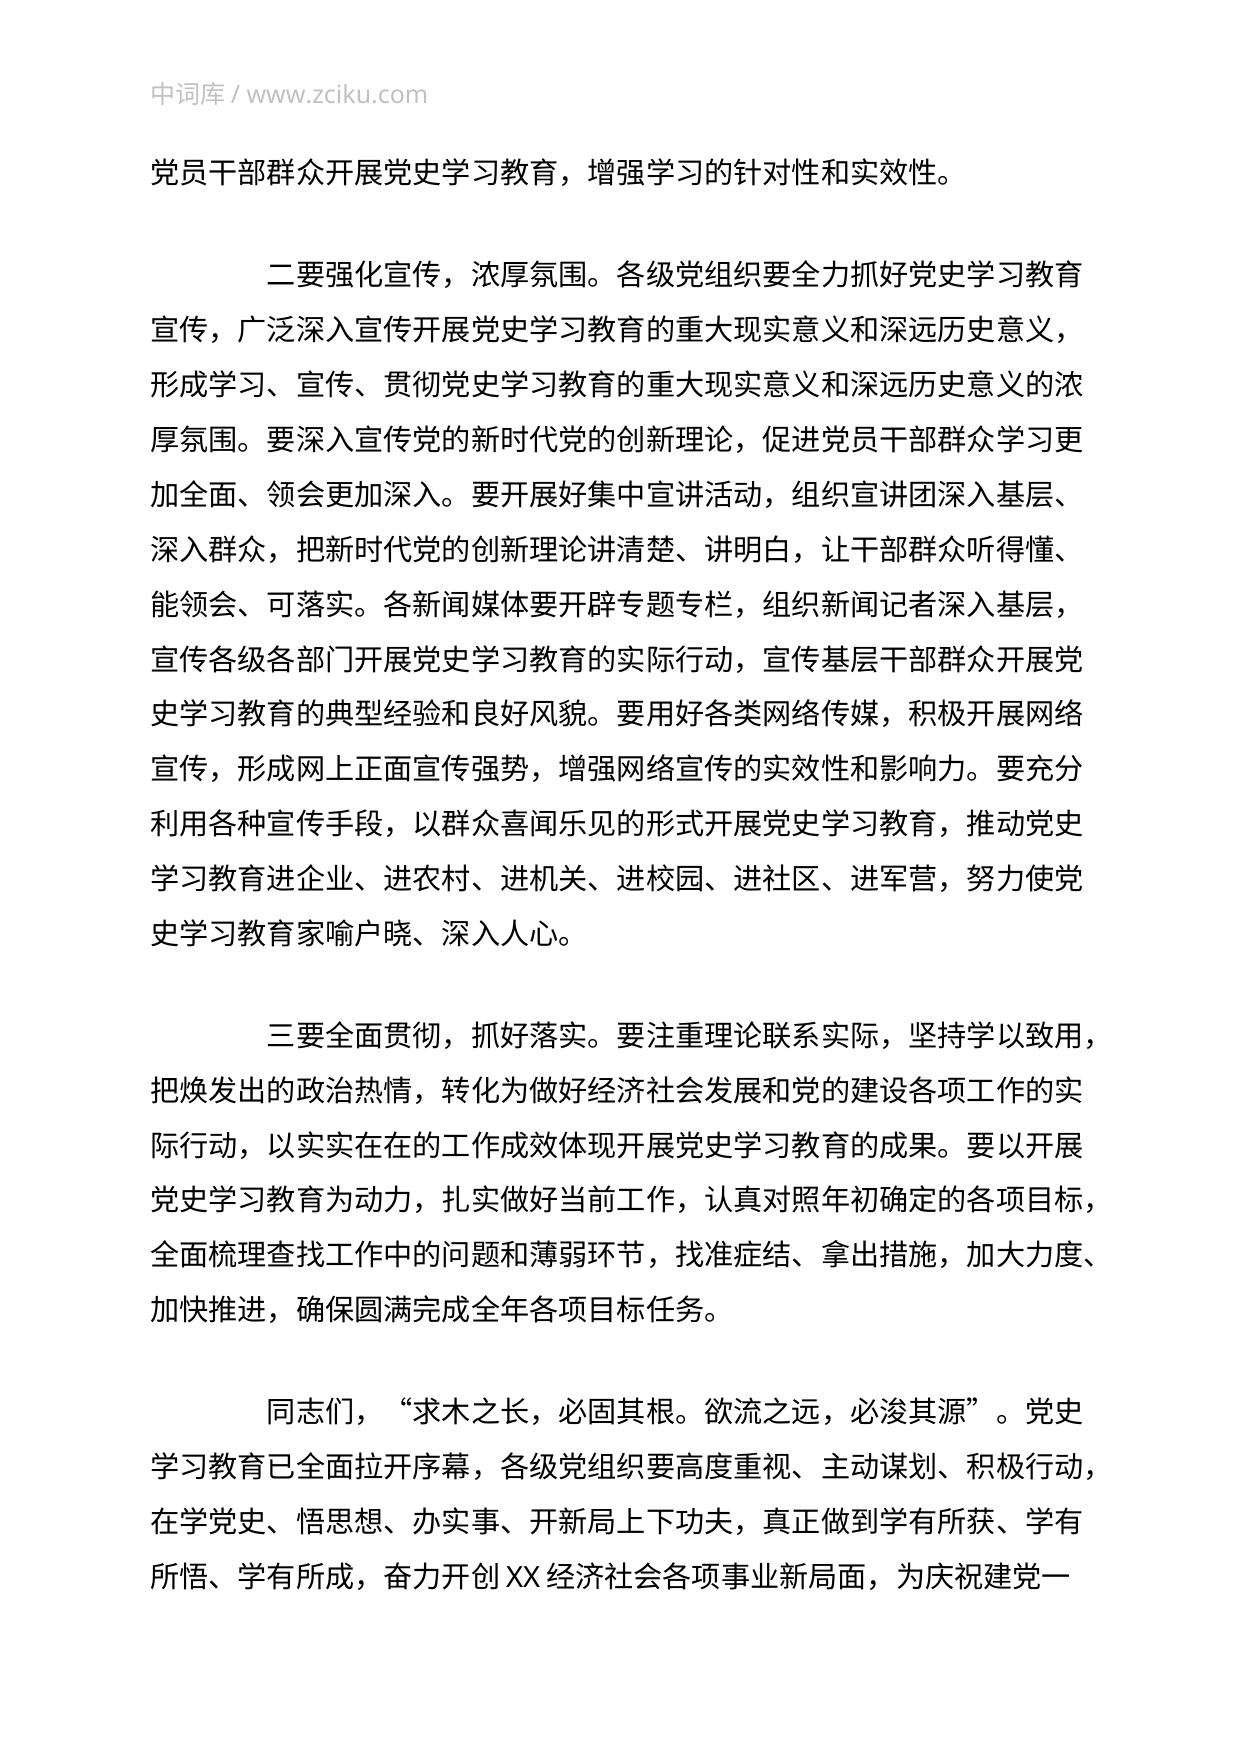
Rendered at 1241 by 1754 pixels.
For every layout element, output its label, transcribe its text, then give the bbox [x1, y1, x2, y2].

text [150, 150, 1090, 192]
text 二要强化宣传，浓厚氛围。各级党组织要全力抓好党史学习教育宣传，广泛深入宣传开展党史学习教育的重大现实意义和深远历史意义，形成学习、宣传、贯彻党史学习教育的重大现实意义和深远历史意义的浓厚氛围。要深入宣传党的新时代党的创新理论，促进党员干部群众学习更加全面、领会更加深入。要开展好集中宣讲活动，组织宣讲团深入基层、深入群众，把新时代党的创新理论讲清楚、讲明白，让干部群众听得懂、能领会、可落实。各新闻媒体要开辟专题专栏，组织新闻记者深入基层，宣传各级各部门开展党史学习教育的实际行动，宣传基层干部群众开展党史学习教育的典型经验和良好风貌。要用好各类网络传媒，积极开展网络宣传，形成网上正面宣传强势，增强网络宣传的实效性和影响力。要充分利用各种宣传手段，以群众喜闻乐见的形式开展党史学习教育，推动党史学习教育进企业、进农村、进机关、进校园、进社区、进军营，努力使党史学习教育家喻户晓、深入人心。 [150, 252, 1090, 953]
text 三要全面贯彻，抓好落实。要注重理论联系实际，坚持学以致用，把焕发出的政治热情，转化为做好经济社会发展和党的建设各项工作的实际行动，以实实在在的工作成效体现开展党史学习教育的成果。要以开展党史学习教育为动力，扎实做好当前工作，认真对照年初确定的各项目标，全面梳理查找工作中的问题和薄弱环节，找准症结、拿出措施，加大力度、加快推进，确保圆满完成全年各项目标任务。 [150, 1012, 1090, 1329]
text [150, 1388, 1090, 1596]
